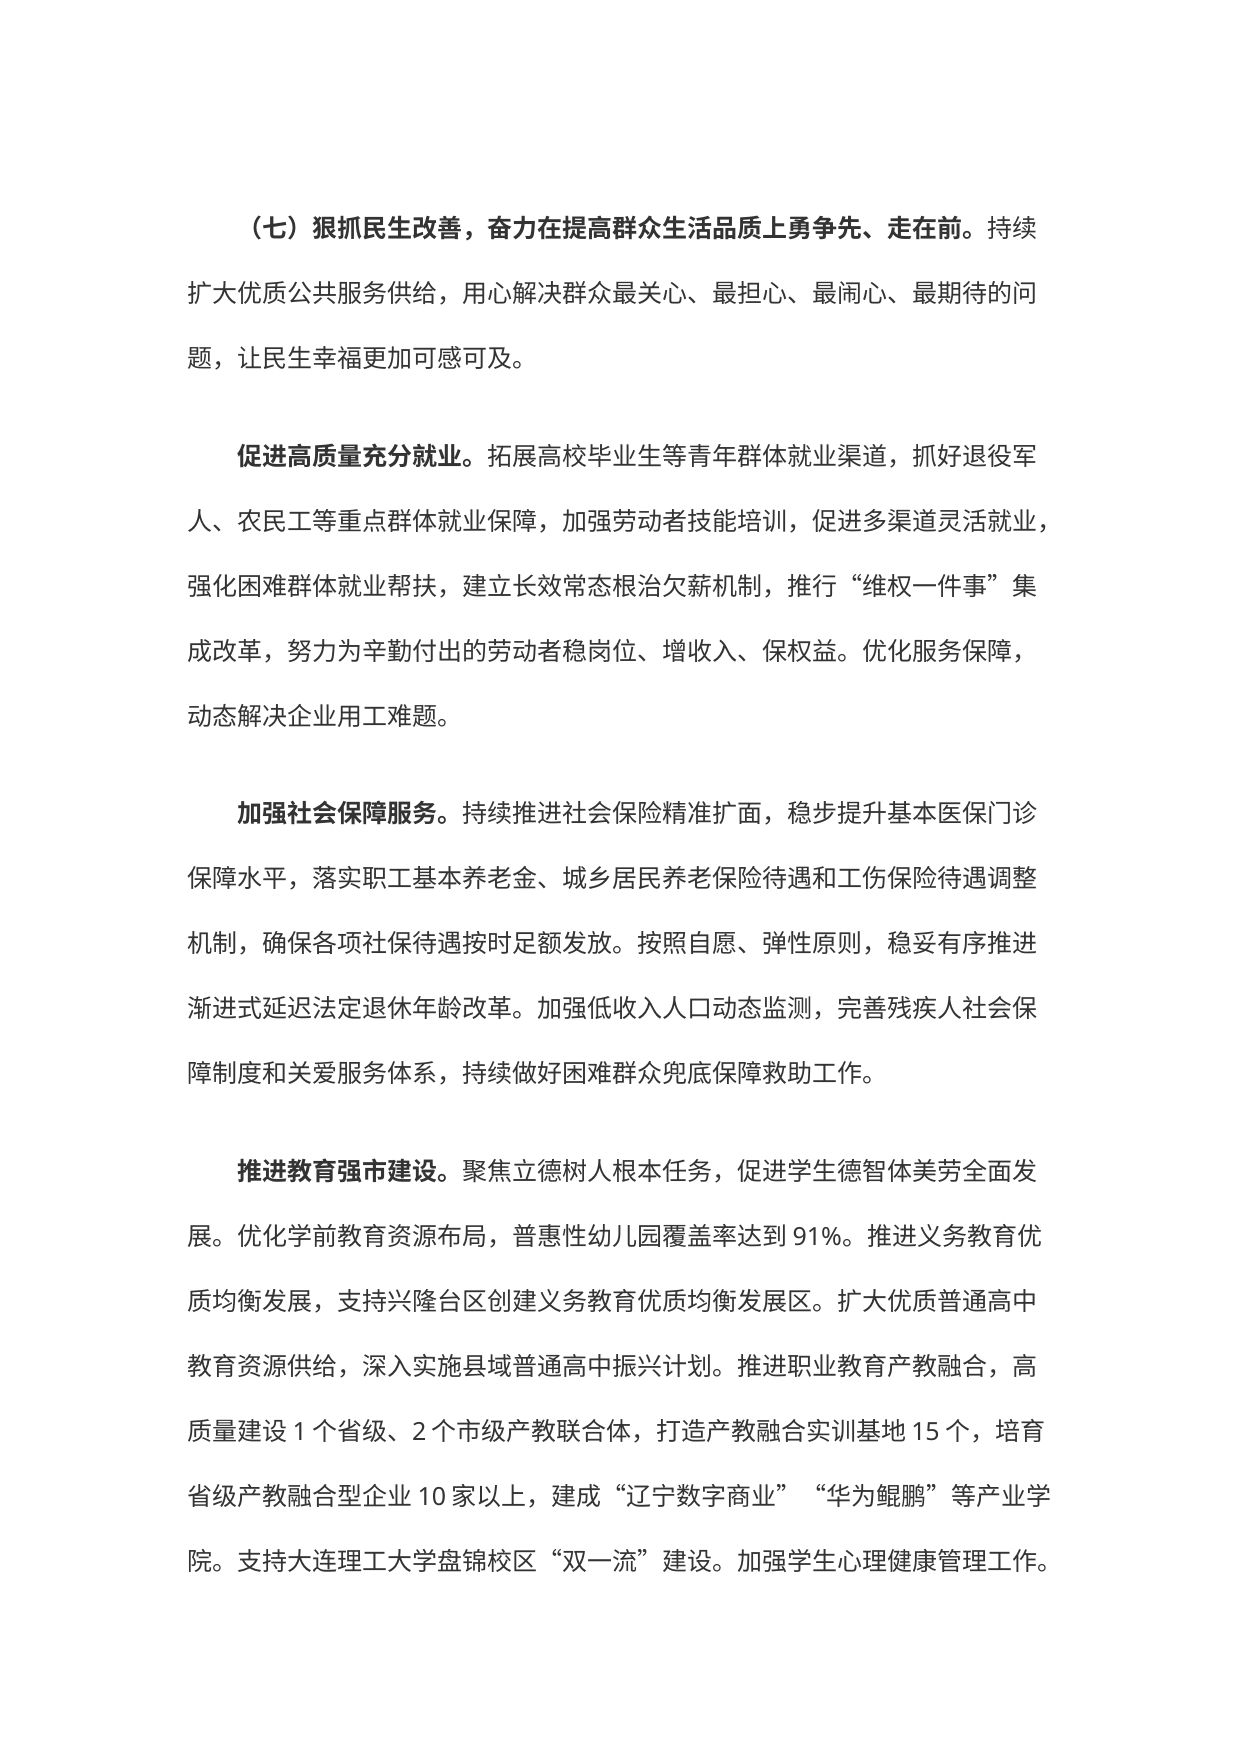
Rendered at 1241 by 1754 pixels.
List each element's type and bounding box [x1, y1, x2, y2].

text [187, 162, 1053, 1592]
